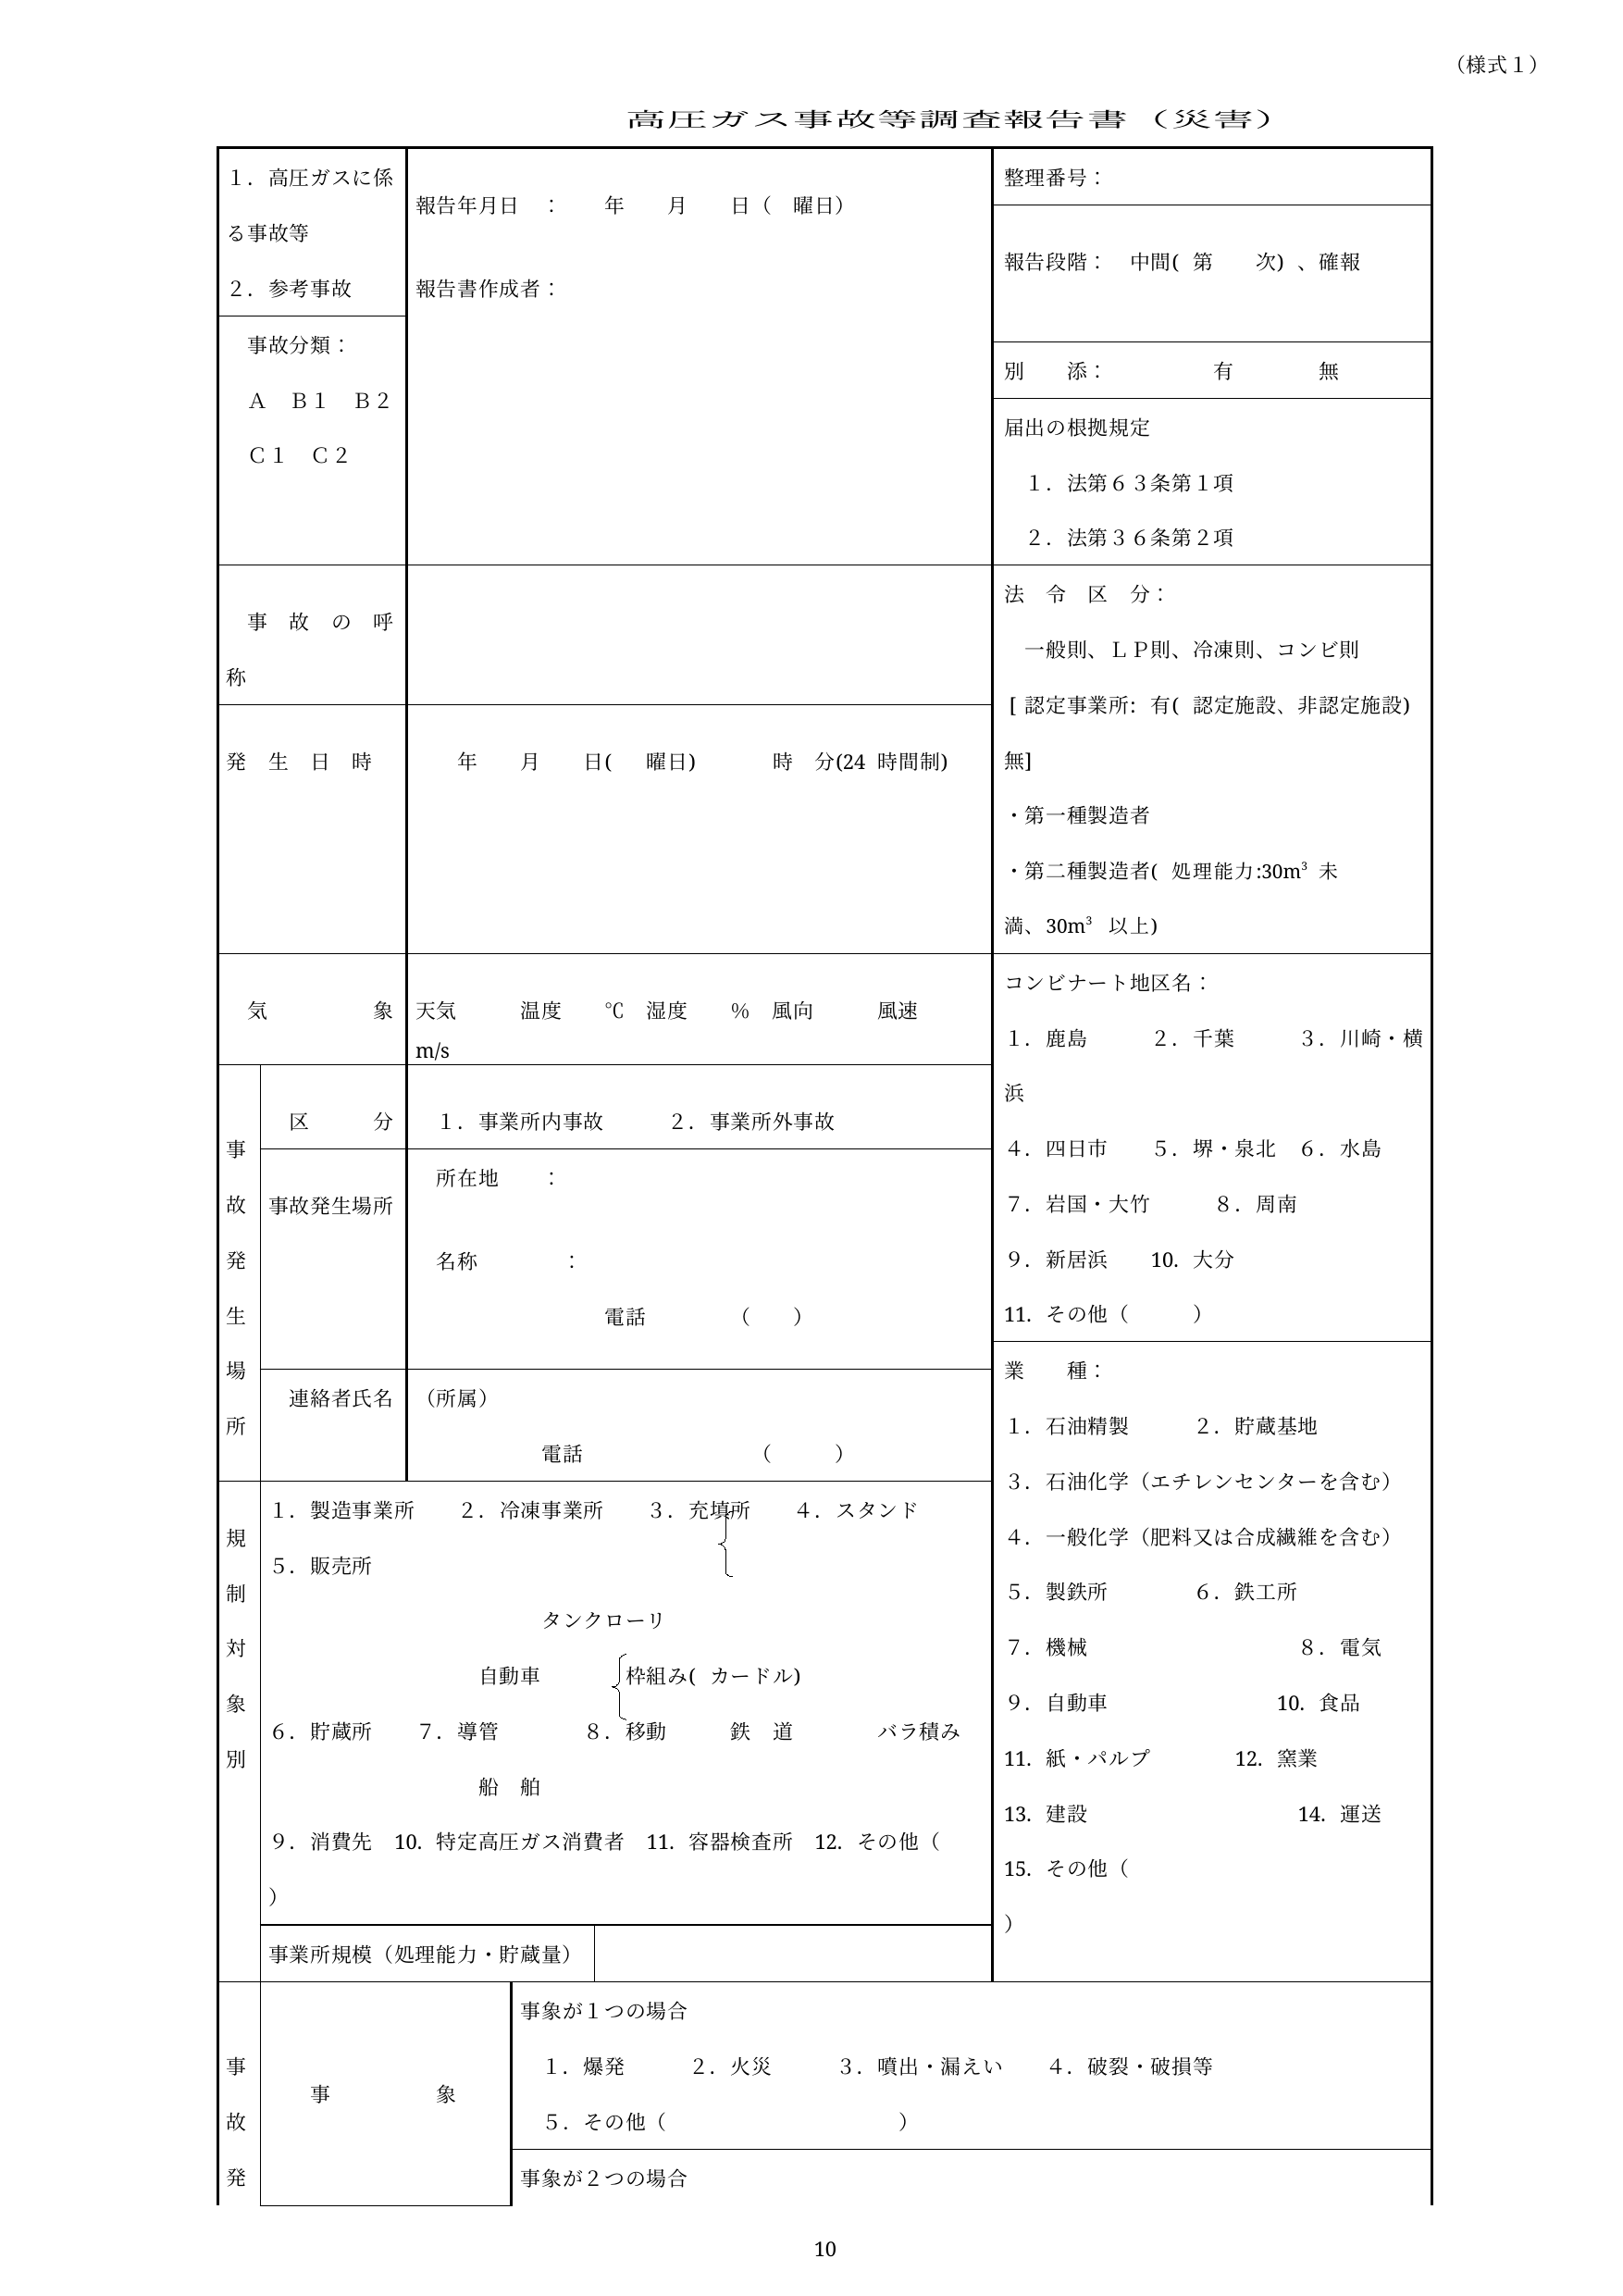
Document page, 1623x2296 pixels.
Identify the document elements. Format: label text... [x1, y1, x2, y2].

table_cell 規制対象別 [219, 1482, 260, 1981]
table_cell 事 故 発 生 事象 [219, 1982, 260, 2204]
text 高圧ガス事故等調査報告書（災害） [100, 91, 1550, 146]
table_cell 区 分 [261, 1065, 405, 1148]
table_cell 年 月 日( 曜日) 時 分(24時間制) [408, 705, 991, 953]
table_header １.高圧ガスに係る事故等 ２.参考事故 [219, 149, 405, 316]
table_header 整理番号： [994, 149, 1431, 205]
table_cell コンビナート地区名： １.鹿島 ２.千葉 ３.川崎・横浜 ４.四日市 ５.堺・泉北 ６.水島 ７.岩国・大竹 ８.周南 ９.新居浜 10.大分 11.その他（ ） [994, 954, 1431, 1341]
table_cell 事故分類： Ａ Ｂ１ Ｂ２ Ｃ１ Ｃ２ [219, 316, 405, 565]
table_cell 業 種： １.石油精製 ２.貯蔵基地 ３.石油化学（エチレンセンターを含む） ４.一般化学（肥料又は合成繊維を含む） ５.製鉄所 ６.鉄工所 ７.機械 ８.電気 ９.自動車 10.食品 11.紙・パルプ 12.窯業 13.建設 14.運送 15.その他（ ） [994, 1342, 1431, 1981]
table_cell 発 生 日 時 [219, 705, 405, 953]
text （様式１） [100, 36, 1550, 91]
table_cell 天気 温度 ℃ 湿度 ％ 風向 風速 m/s [408, 954, 991, 1064]
table_cell 事業所規模（処理能力・貯蔵量） [261, 1926, 594, 1981]
table_cell 気 象 [219, 954, 405, 1064]
table_cell 事象が１つの場合 １.爆発 ２.火災 ３.噴出・漏えい ４.破裂・破損等 ５．その他（ ） [513, 1982, 1431, 2149]
table_cell 届出の根拠規定 １．法第６３条第１項 ２．法第３６条第２項 [994, 399, 1431, 565]
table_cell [513, 2150, 1431, 2204]
table_cell 所在地 ： 名称 ： 電話 （ ） [408, 1149, 991, 1369]
table_cell [408, 565, 991, 704]
table_cell 事故発生場所 [261, 1149, 405, 1369]
table_cell 報告段階： 中間(第 次)、確報 [994, 205, 1431, 341]
table_cell 法 令 区 分： 一般則、ＬＰ則、冷凍則、コンビ則 [認定事業所:有(認定施設､非認定施設) 無] ・第一種製造者 ・第二種製造者(処理能力:30m3未満、30m3以上) [994, 565, 1431, 953]
table_cell 事 象 [261, 1982, 510, 2204]
table_header 報告年月日 ： 年 月 日（ 曜日） 報告書作成者： [408, 149, 991, 565]
table_cell 事 故 の 呼 称 [219, 565, 405, 704]
table_cell 連絡者氏名 [261, 1370, 405, 1481]
table_cell １.事業所内事故 ２.事業所外事故 [408, 1065, 991, 1148]
table_cell [595, 1926, 991, 1981]
table_cell （所属） 電話 （ ） [408, 1370, 991, 1481]
table_cell 別 添： 有 無 [994, 342, 1431, 398]
table_cell １.製造事業所 ２.冷凍事業所 ３.充填所 ４.スタンド ５.販売所 タンクローリ 自動車 枠組み(カードル) ６.貯蔵所 ７.導管 ８.移動 鉄 道 バラ積み 船 舶 ９.消費先 10.特定高圧ガス消費者 11.容器検査所 12.その他（ ） [261, 1482, 991, 1924]
table_cell 事故発生場所 [219, 1065, 260, 1481]
